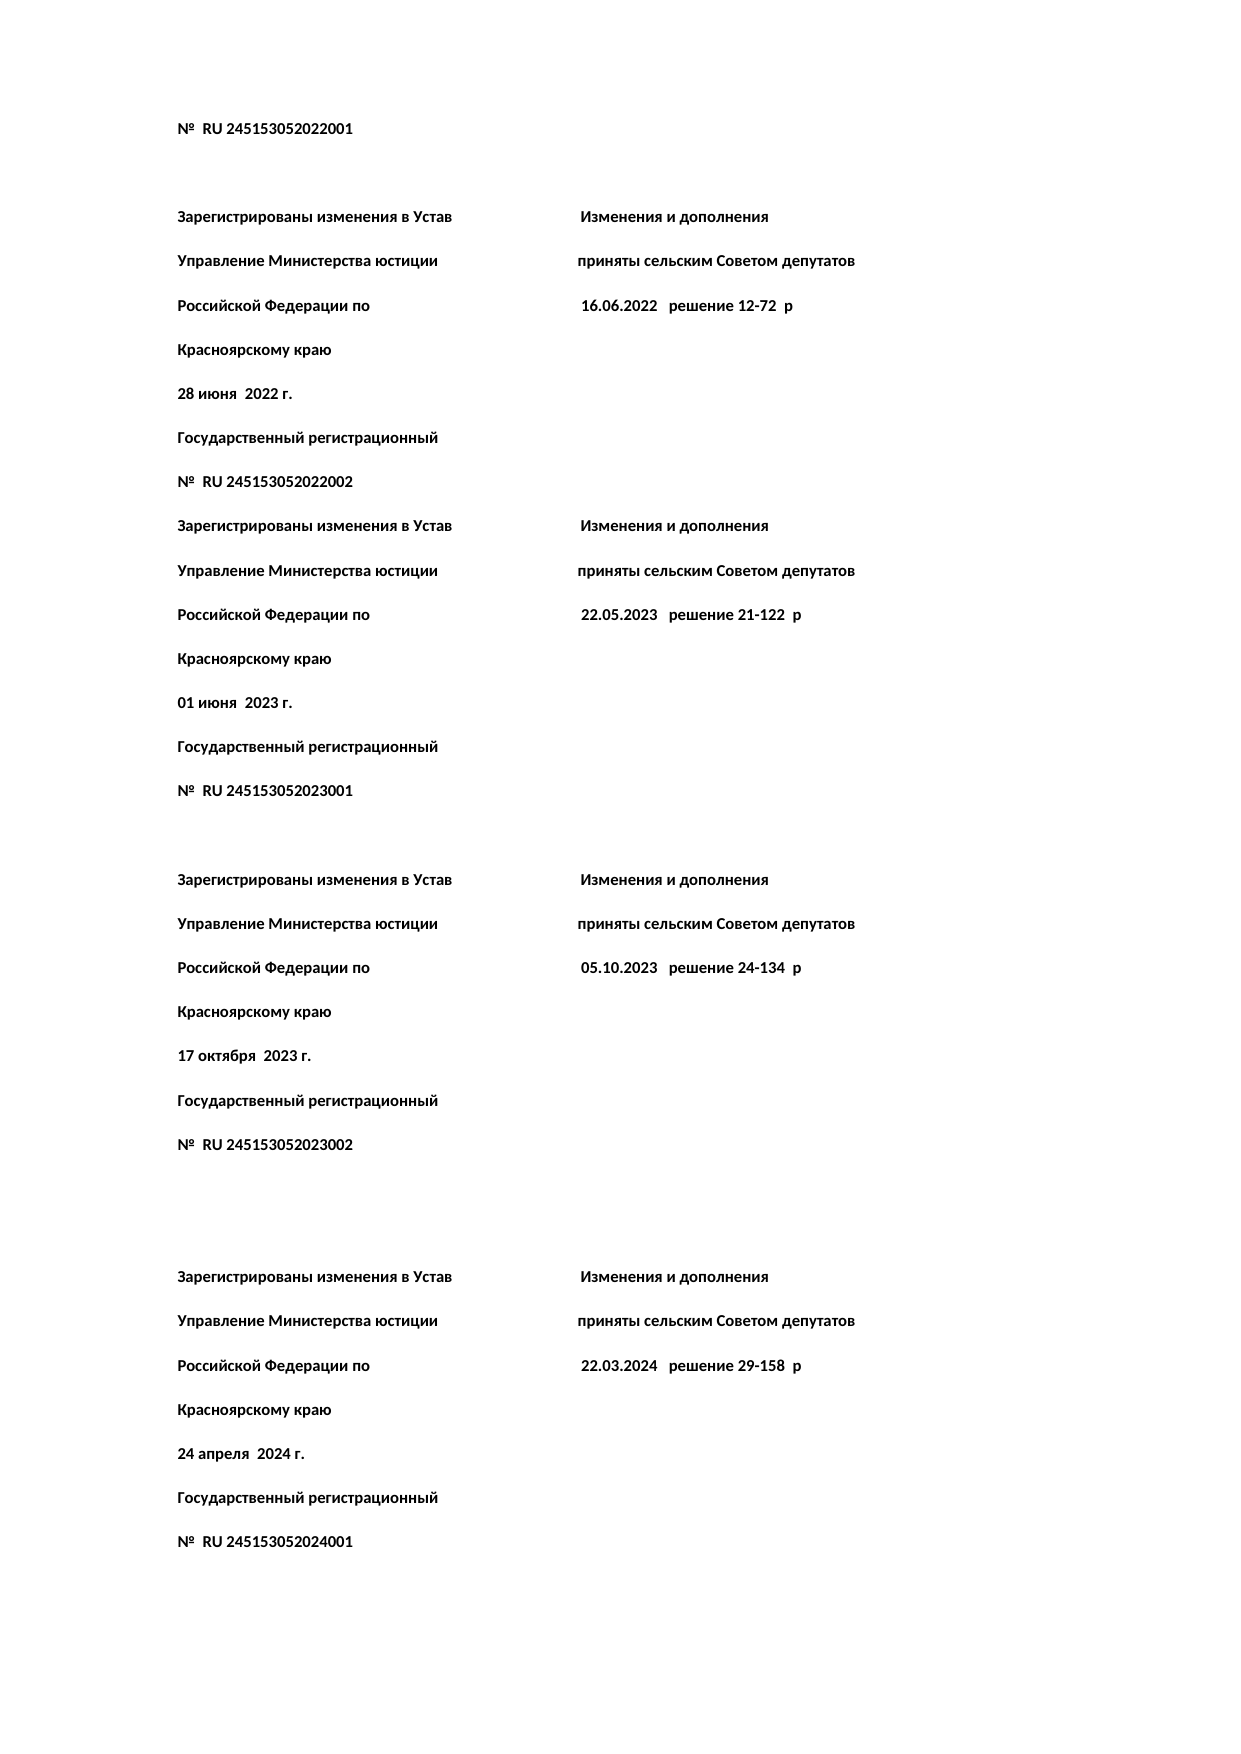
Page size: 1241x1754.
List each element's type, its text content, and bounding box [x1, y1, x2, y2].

text Управление Министерства юстиции приняты сельским Советом депутатов [177, 560, 1152, 580]
text Красноярскому краю [177, 648, 1152, 668]
text 01 июня 2023 г. [177, 692, 1152, 713]
text 24 апреля 2024 г. [177, 1443, 1152, 1463]
text 28 июня 2022 г. [177, 383, 1152, 403]
text Красноярскому краю [177, 1001, 1152, 1022]
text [177, 251, 1152, 271]
text № RU 245153052023002 [177, 1134, 1152, 1154]
text Красноярскому краю [177, 1399, 1152, 1419]
text Российской Федерации по 22.05.2023 решение 21-122 р [177, 604, 1152, 624]
text № RU 245153052022002 [177, 471, 1152, 492]
text № RU 245153052024001 [177, 1531, 1152, 1552]
text Государственный регистрационный [177, 1487, 1152, 1508]
text Российской Федерации по 05.10.2023 решение 24-134 р [177, 957, 1152, 978]
text № RU 245153052023001 [177, 781, 1152, 801]
text № RU 245153052022001 [177, 118, 1152, 138]
text Зарегистрированы изменения в Устав Изменения и дополнения [177, 1266, 1152, 1287]
text Российской Федерации по 22.03.2024 решение 29-158 р [177, 1355, 1152, 1375]
text Государственный регистрационный [177, 1090, 1152, 1110]
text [177, 1311, 1152, 1331]
text Зарегистрированы изменения в Устав Изменения и дополнения [177, 869, 1152, 889]
text Зарегистрированы изменения в Устав Изменения и дополнения [177, 206, 1152, 227]
text Управление Министерства юстиции приняты сельским Советом депутатов [177, 913, 1152, 933]
text Государственный регистрационный [177, 736, 1152, 757]
text Зарегистрированы изменения в Устав Изменения и дополнения [177, 516, 1152, 536]
text Государственный регистрационный [177, 427, 1152, 448]
text Российской Федерации по 16.06.2022 решение 12-72 р [177, 295, 1152, 315]
text Красноярскому краю [177, 339, 1152, 359]
text 17 октября 2023 г. [177, 1046, 1152, 1066]
